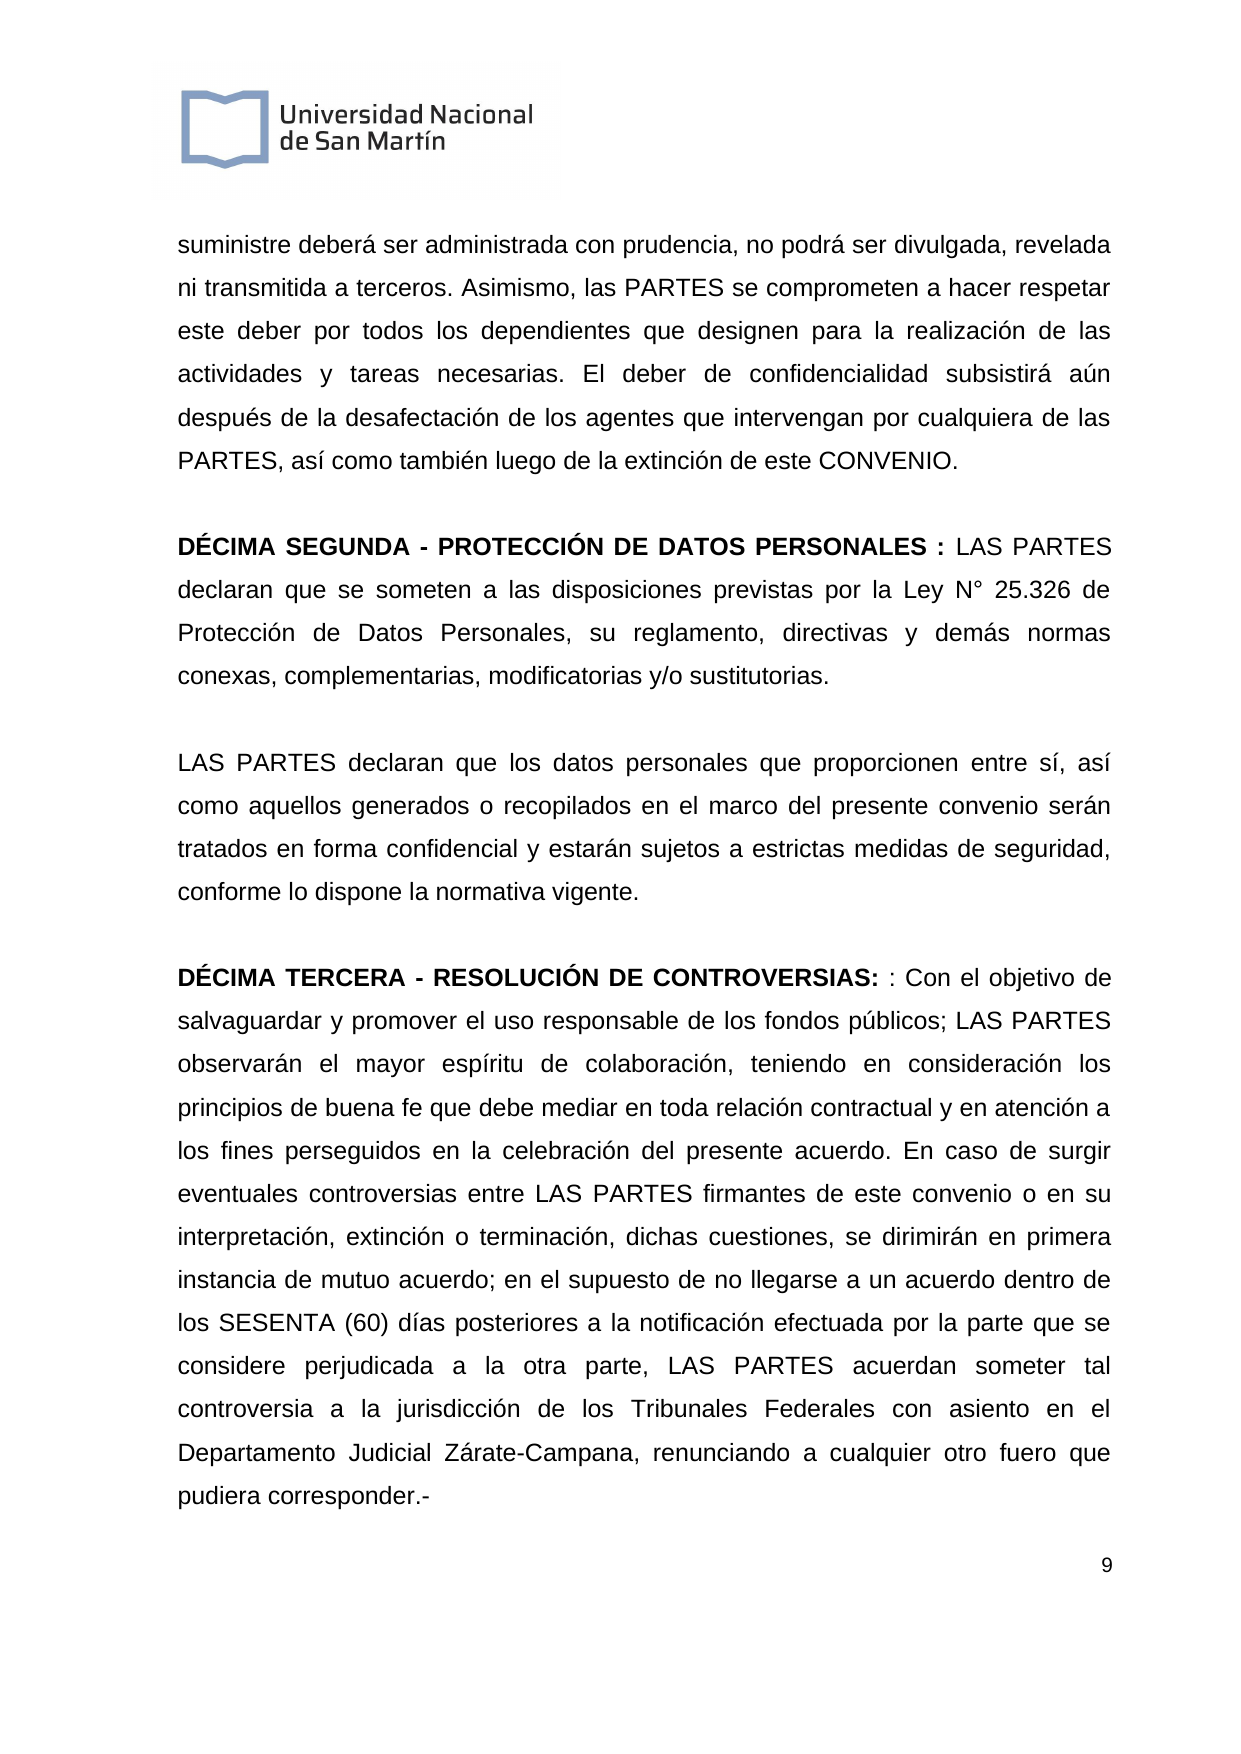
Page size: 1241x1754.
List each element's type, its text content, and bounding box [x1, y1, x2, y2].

picture [151, 61, 561, 200]
text DÉCIMA SEGUNDA - PROTECCIÓN DE DATOS PERSONALES : LAS PARTES declaran que se someten a las disposiciones previstas por la Ley N° 25.326 de Protección de Datos Personales, su reglamento, directivas y demás normas conexas, complementarias, modificatorias y/o sustitutorias. [177, 532, 1112, 690]
text DÉCIMA TERCERA - RESOLUCIÓN DE CONTROVERSIAS: : Con el objetivo de salvaguardar y promover el uso responsable de los fondos públicos; LAS PARTES observarán el mayor espíritu de colaboración, teniendo en consideración los principios de buena fe que debe mediar en toda relación contractual y en atención a los fines perseguidos en la celebración del presente acuerdo. En caso de surgir eventuales controversias entre LAS PARTES firmantes de este convenio o en su interpretación, extinción o terminación, dichas cuestiones, se dirimirán en primera instancia de mutuo acuerdo; en el supuesto de no llegarse a un acuerdo dentro de los SESENTA (60) días posteriores a la notificación efectuada por la parte que se considere perjudicada a la otra parte, LAS PARTES acuerdan someter tal controversia a la jurisdicción de los Tribunales Federales con asiento en el Departamento Judicial Zárate-Campana, renunciando a cualquier otro fuero que pudiera corresponder.- [177, 963, 1112, 1509]
text LAS PARTES declaran que los datos personales que proporcionen entre sí, así como aquellos generados o recopilados en el marco del presente convenio serán tratados en forma confidencial y estarán sujetos a estrictas medidas de seguridad, conforme lo dispone la normativa vigente. [177, 747, 1112, 906]
